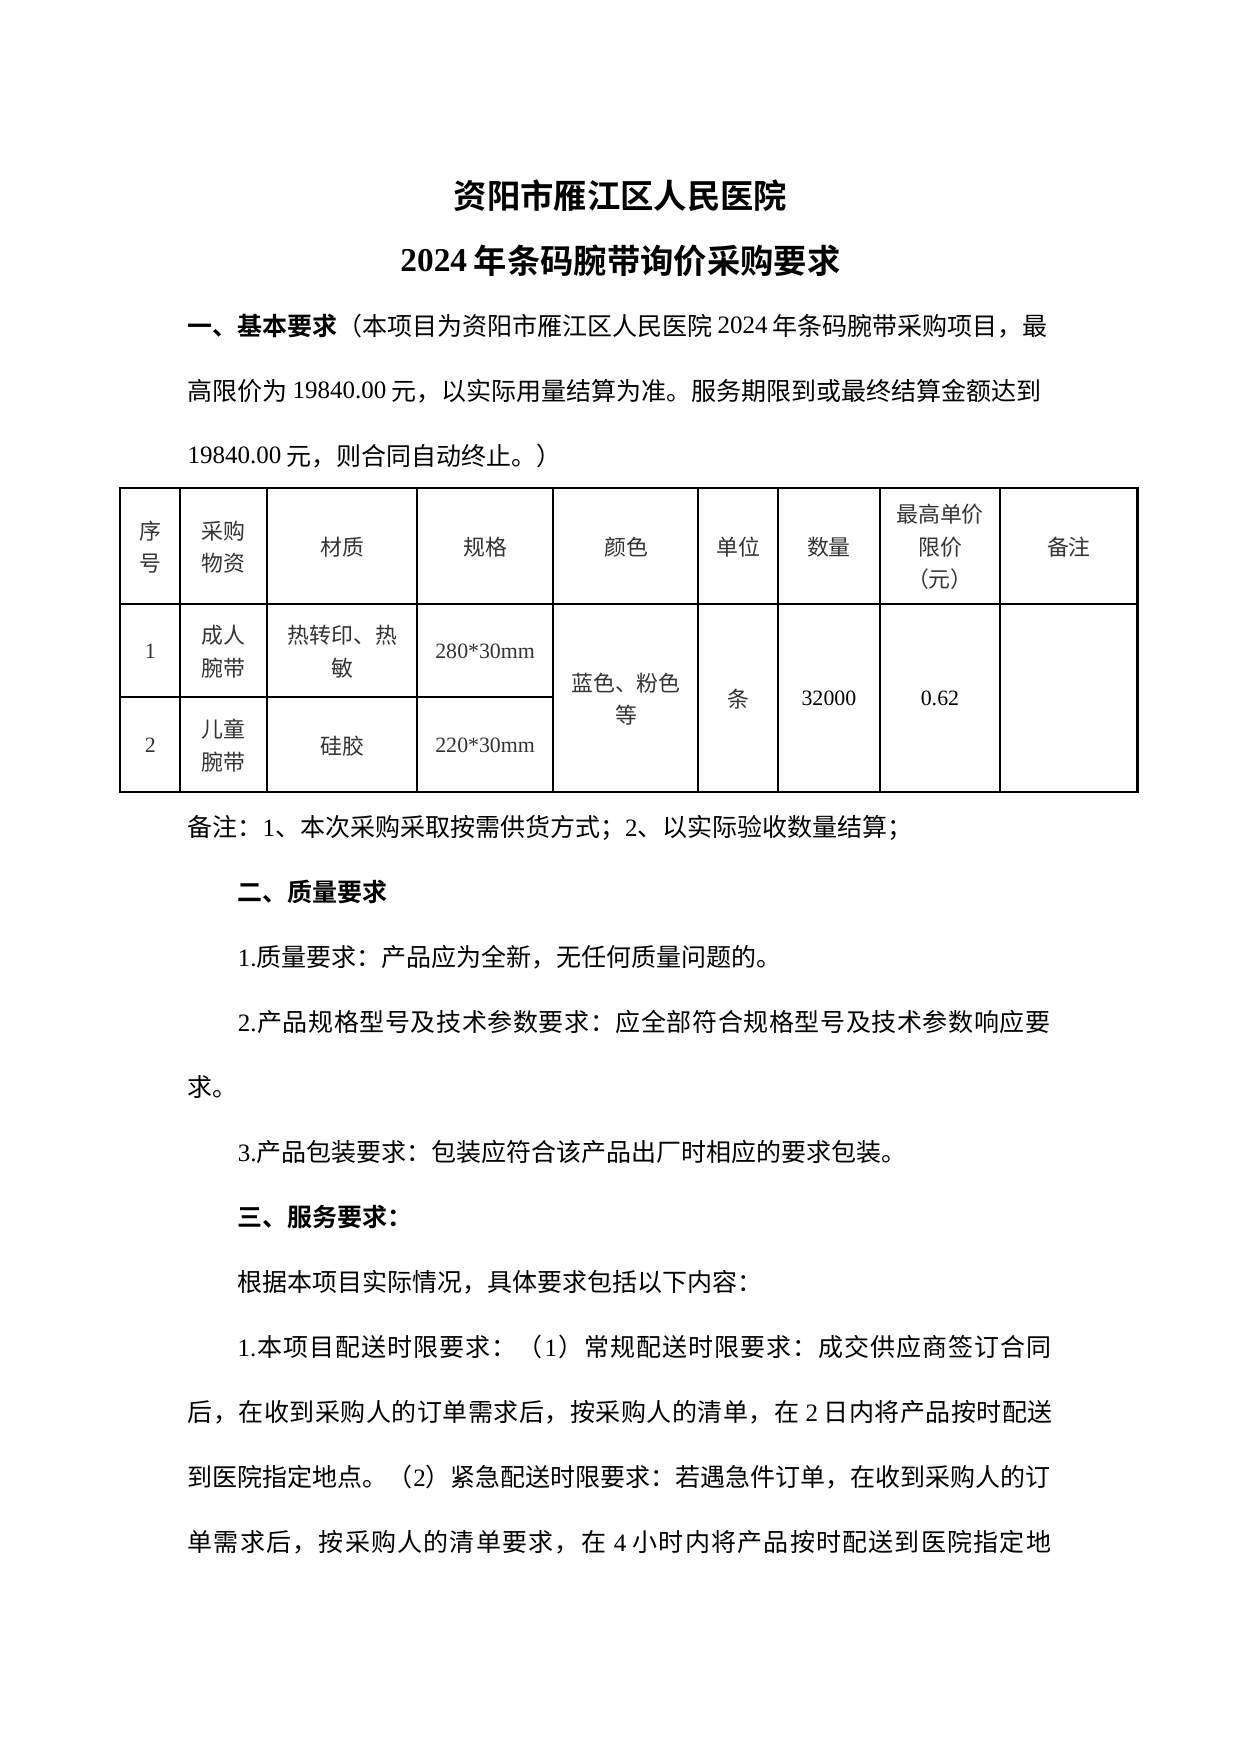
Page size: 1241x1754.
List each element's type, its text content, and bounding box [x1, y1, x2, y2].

table_cell 成人腕带 [181, 605, 266, 696]
table_header 颜色 [554, 489, 697, 603]
text 备注：1、本次采购采取按需供货方式；2、以实际验收数量结算； [187, 793, 1053, 858]
table_cell 32000 [779, 605, 879, 791]
text 2.产品规格型号及技术参数要求：应全部符合规格型号及技术参数响应要求。 [187, 988, 1053, 1118]
table_cell 儿童腕带 [181, 698, 266, 791]
table_header 备注 [1001, 489, 1136, 603]
table_cell 1 [121, 605, 179, 696]
table_cell 0.62 [881, 605, 999, 791]
text 二、质量要求 [187, 858, 1053, 923]
table_header 单位 [699, 489, 777, 603]
table_cell 热转印、热敏 [268, 605, 416, 696]
text 1.质量要求：产品应为全新，无任何质量问题的。 [187, 923, 1053, 988]
table_cell 硅胶 [268, 698, 416, 791]
table_cell 条 [699, 605, 777, 791]
table_cell 蓝色、粉色等 [554, 605, 697, 791]
table_header 规格 [418, 489, 552, 603]
table_cell 220*30mm [418, 698, 552, 791]
text 3.产品包装要求：包装应符合该产品出厂时相应的要求包装。 [187, 1118, 1053, 1183]
table_cell 280*30mm [418, 605, 552, 696]
text 一、基本要求（本项目为资阳市雁江区人民医院2024年条码腕带采购项目，最高限价为19840.00元，以实际用量结算为准。服务期限到或最终结算金额达到19840.00元，则合同自动终止。） [187, 292, 1053, 487]
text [187, 1313, 1053, 1573]
text 三、服务要求： [187, 1183, 1053, 1248]
table_header 数量 [779, 489, 879, 603]
table_header 序号 [121, 489, 179, 603]
table_cell 2 [121, 698, 179, 791]
text 根据本项目实际情况，具体要求包括以下内容： [187, 1248, 1053, 1313]
table_header 最高单价限价（元） [881, 489, 999, 603]
table_cell [1001, 605, 1136, 791]
table_header 采购物资 [181, 489, 266, 603]
text 2024年条码腕带询价采购要求 [187, 227, 1053, 292]
text 资阳市雁江区人民医院 [187, 162, 1053, 227]
table_header 材质 [268, 489, 416, 603]
